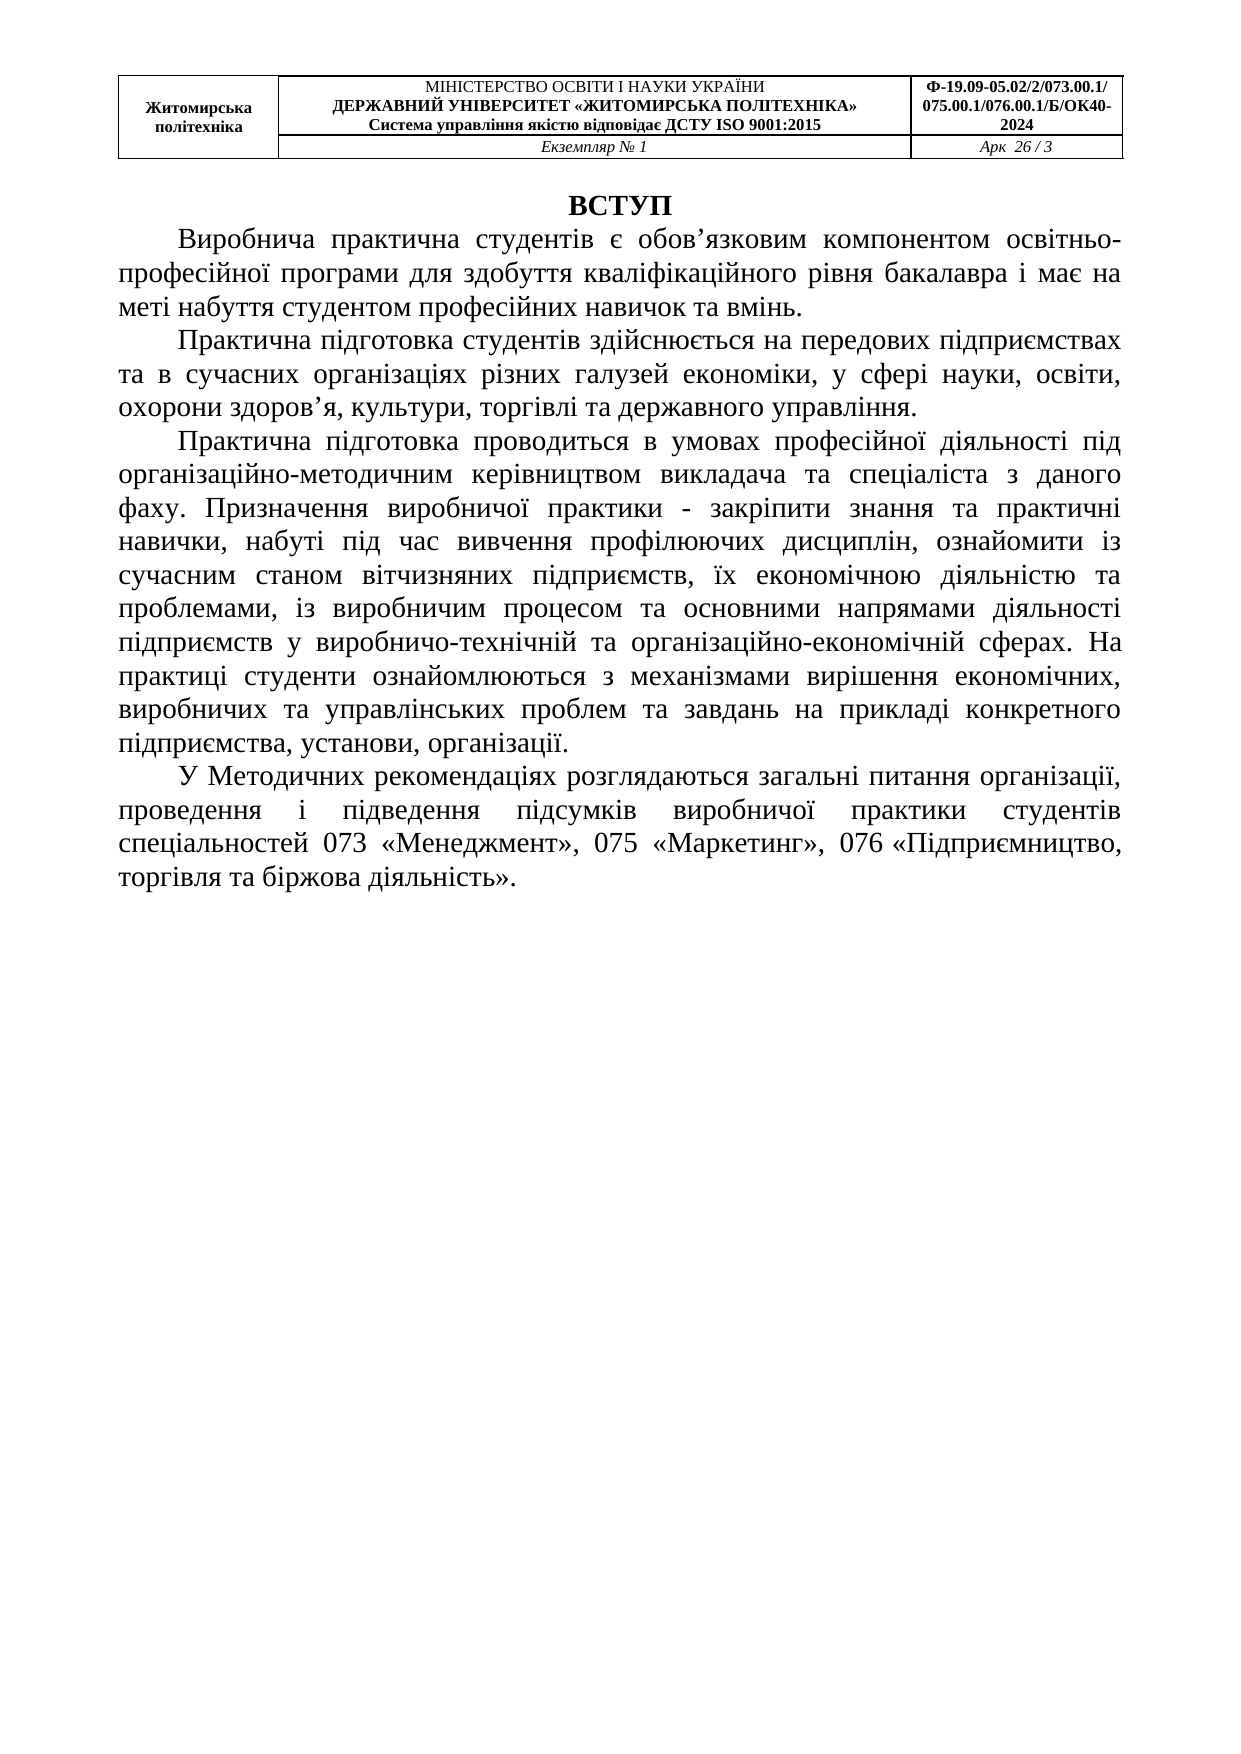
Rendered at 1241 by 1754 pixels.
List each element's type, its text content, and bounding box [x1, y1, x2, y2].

text Практична підготовка студентів здійснюється на передових підприємствах та в сучасних організаціях різних галузей економіки, у сфері науки, освіти, охорони здоров’я, культури, торгівлі та державного управління. [118, 322, 1122, 423]
text У Методичних рекомендаціях розглядаються загальні питання організації, проведення і підведення підсумків виробничої практики студентів спеціальностей 073 «Менеджмент», 075 «Маркетинг», 076 «Підприємництво, торгівля та біржова діяльність». [118, 758, 1122, 892]
text ВСТУП [118, 188, 1122, 222]
text Практична підготовка проводиться в умовах професійної діяльності під організаційно-методичним керівництвом викладача та спеціаліста з даного фаху. Призначення виробничої практики - закріпити знання та практичні навички, набуті під час вивчення профілюючих дисциплін, ознайомити із сучасним станом вітчизняних підприємств, їх економічною діяльністю та проблемами, із виробничим процесом та основними напрямами діяльності підприємств у виробничо-технічній та організаційно-економічній сферах. На практиці студенти ознайомлюються з механізмами вирішення економічних, виробничих та управлінських проблем та завдань на прикладі конкретного підприємства, установи, організації. [118, 423, 1122, 758]
text Виробнича практична студентів є обов’язковим компонентом освітньо-професійної програми для здобуття кваліфікаційного рівня бакалавра і має на меті набуття студентом професійних навичок та вмінь. [118, 222, 1122, 322]
